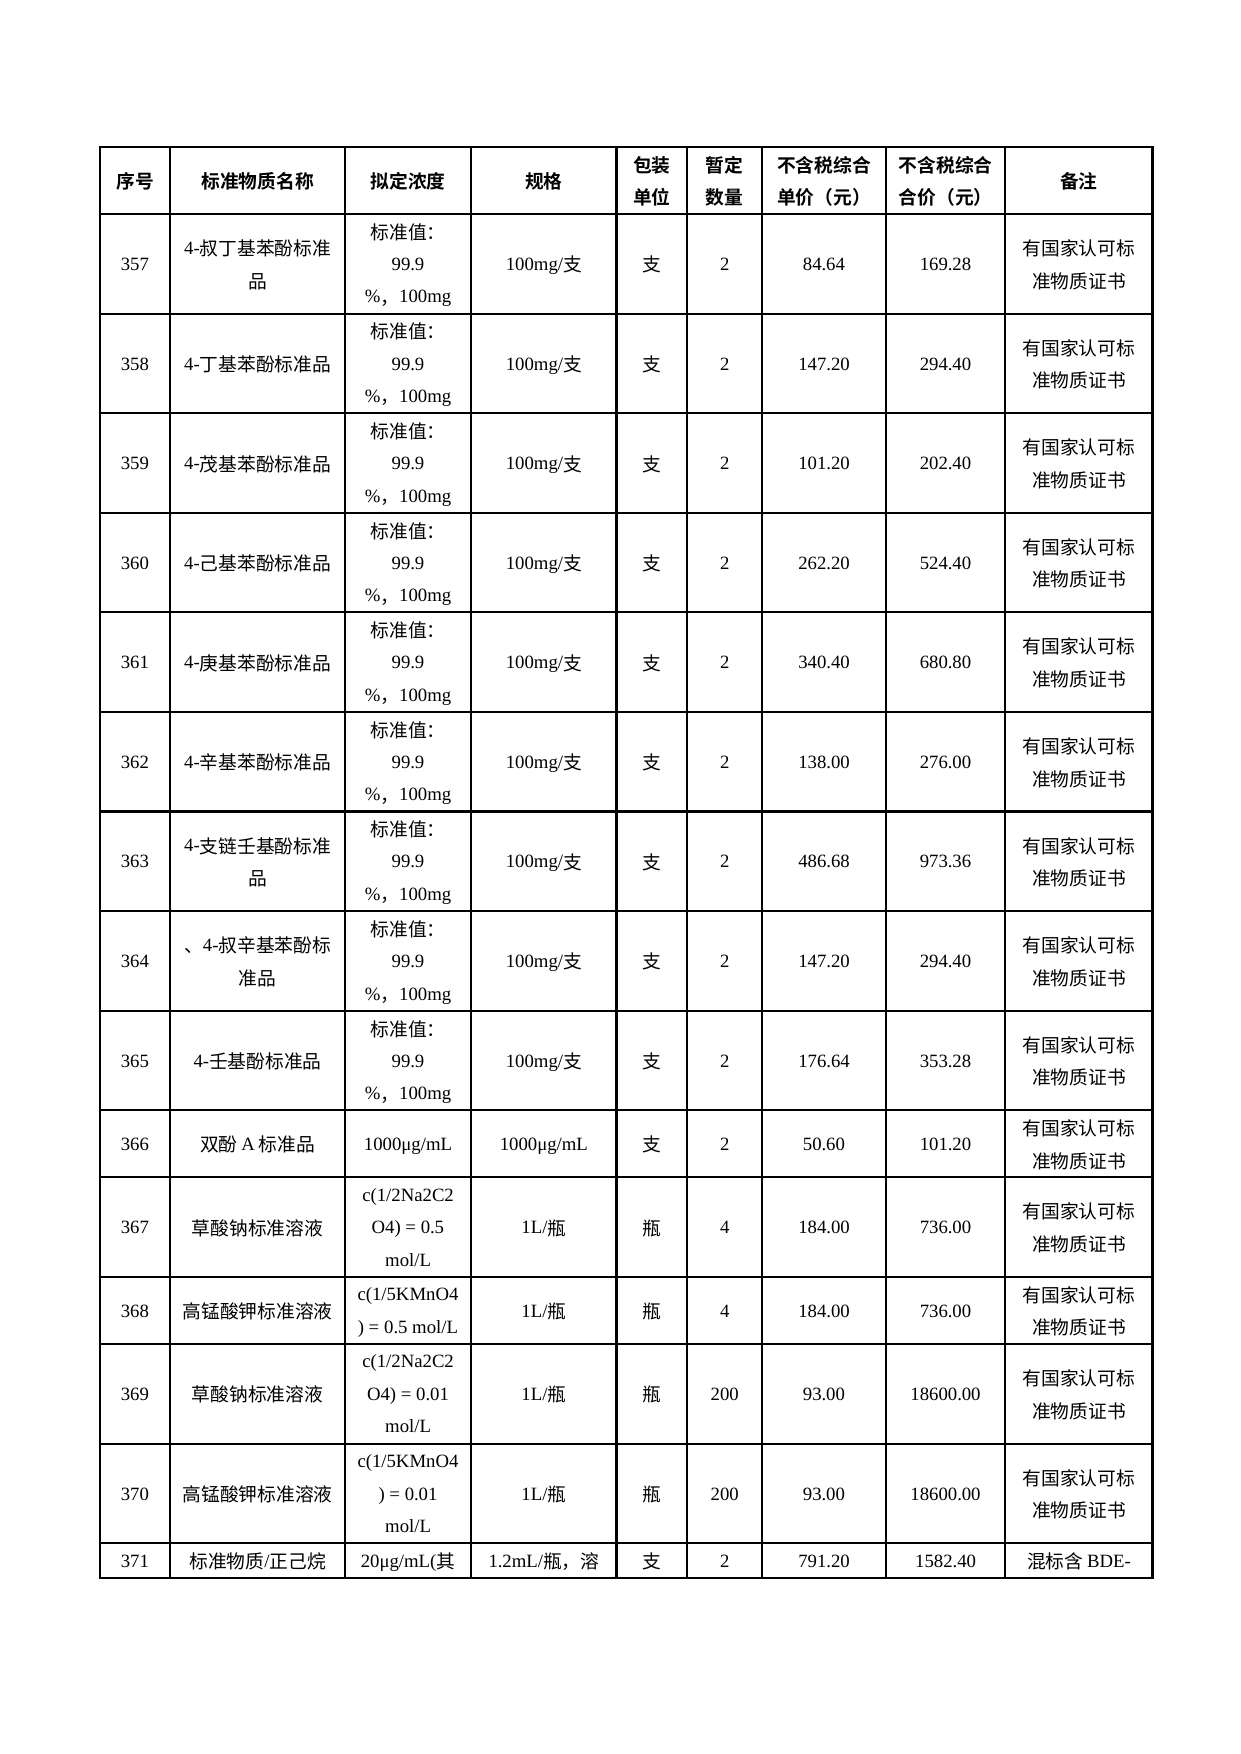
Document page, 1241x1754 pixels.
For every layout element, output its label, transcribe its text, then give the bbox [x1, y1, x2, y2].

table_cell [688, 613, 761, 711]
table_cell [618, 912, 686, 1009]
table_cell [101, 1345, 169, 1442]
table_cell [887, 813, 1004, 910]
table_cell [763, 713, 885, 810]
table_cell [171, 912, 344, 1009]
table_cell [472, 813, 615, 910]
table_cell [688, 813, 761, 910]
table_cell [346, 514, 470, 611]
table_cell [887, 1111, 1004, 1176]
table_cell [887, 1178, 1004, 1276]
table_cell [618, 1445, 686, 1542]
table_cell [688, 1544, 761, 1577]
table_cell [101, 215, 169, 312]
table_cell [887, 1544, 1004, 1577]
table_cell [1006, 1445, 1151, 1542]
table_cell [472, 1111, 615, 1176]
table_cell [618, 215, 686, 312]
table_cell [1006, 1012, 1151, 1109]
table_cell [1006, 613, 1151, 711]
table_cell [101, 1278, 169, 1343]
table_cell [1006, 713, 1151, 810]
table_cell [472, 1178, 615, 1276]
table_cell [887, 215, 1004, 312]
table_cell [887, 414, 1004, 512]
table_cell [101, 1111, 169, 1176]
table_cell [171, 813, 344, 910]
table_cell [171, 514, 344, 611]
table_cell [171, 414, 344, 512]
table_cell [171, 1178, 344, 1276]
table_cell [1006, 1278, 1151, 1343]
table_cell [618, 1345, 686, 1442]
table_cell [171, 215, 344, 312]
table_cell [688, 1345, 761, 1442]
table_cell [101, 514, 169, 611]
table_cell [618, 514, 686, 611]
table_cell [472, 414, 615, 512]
table_header 序号 [101, 148, 169, 213]
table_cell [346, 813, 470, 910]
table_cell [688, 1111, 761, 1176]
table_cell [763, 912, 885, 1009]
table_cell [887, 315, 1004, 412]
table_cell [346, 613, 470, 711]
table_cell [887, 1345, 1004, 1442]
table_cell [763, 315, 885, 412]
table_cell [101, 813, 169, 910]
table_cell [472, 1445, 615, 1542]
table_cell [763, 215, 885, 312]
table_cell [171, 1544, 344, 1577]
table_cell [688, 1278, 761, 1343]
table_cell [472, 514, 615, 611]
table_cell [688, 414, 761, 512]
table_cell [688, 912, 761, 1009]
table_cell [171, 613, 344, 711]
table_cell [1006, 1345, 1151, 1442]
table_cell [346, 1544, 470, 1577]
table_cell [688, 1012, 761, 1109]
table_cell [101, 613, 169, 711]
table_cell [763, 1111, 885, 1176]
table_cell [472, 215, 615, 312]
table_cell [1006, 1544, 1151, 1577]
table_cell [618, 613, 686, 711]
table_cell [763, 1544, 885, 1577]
table_header 备注 [1006, 148, 1151, 213]
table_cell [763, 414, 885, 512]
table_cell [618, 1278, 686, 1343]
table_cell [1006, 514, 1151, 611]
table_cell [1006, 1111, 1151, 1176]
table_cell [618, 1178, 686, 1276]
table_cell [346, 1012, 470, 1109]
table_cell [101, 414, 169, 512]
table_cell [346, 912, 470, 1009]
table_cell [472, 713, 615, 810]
table_header 暂定数量 [688, 148, 761, 213]
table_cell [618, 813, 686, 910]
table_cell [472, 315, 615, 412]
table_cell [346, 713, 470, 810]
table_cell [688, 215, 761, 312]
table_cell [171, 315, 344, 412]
table_header 不含税综合单价（元） [763, 148, 885, 213]
table_header 标准物质名称 [171, 148, 344, 213]
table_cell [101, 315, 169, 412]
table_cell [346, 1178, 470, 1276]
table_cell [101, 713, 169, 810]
table_header 不含税综合合价（元） [887, 148, 1004, 213]
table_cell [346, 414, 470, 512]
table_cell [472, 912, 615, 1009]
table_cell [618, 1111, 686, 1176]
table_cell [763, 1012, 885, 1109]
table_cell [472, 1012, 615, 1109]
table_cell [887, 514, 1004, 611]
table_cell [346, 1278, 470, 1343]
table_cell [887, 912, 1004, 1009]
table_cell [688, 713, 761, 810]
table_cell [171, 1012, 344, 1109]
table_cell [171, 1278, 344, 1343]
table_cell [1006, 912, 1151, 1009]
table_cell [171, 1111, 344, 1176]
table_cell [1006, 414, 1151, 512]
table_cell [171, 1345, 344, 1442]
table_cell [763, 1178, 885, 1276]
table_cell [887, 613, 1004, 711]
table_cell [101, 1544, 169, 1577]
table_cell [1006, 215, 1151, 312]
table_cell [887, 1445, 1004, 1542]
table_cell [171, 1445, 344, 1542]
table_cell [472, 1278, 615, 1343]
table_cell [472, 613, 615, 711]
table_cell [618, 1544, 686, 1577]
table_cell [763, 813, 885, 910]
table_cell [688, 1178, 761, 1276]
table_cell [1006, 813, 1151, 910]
table_header 规格 [472, 148, 615, 213]
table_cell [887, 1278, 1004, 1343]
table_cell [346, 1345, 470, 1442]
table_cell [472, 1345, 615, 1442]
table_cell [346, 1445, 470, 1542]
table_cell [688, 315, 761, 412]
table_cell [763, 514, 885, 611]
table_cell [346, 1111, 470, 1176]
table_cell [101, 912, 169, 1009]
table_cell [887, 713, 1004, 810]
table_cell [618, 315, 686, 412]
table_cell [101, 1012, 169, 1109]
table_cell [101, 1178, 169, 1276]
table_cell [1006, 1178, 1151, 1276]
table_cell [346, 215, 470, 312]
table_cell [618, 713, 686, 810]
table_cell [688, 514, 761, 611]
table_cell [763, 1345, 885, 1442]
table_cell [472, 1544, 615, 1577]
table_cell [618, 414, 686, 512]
table_header 包装单位 [618, 148, 686, 213]
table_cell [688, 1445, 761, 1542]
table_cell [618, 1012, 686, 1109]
table_header 拟定浓度 [346, 148, 470, 213]
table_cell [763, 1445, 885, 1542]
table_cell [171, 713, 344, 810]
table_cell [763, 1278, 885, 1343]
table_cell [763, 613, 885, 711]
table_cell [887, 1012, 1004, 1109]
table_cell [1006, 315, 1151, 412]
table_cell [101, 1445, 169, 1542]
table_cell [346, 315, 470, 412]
